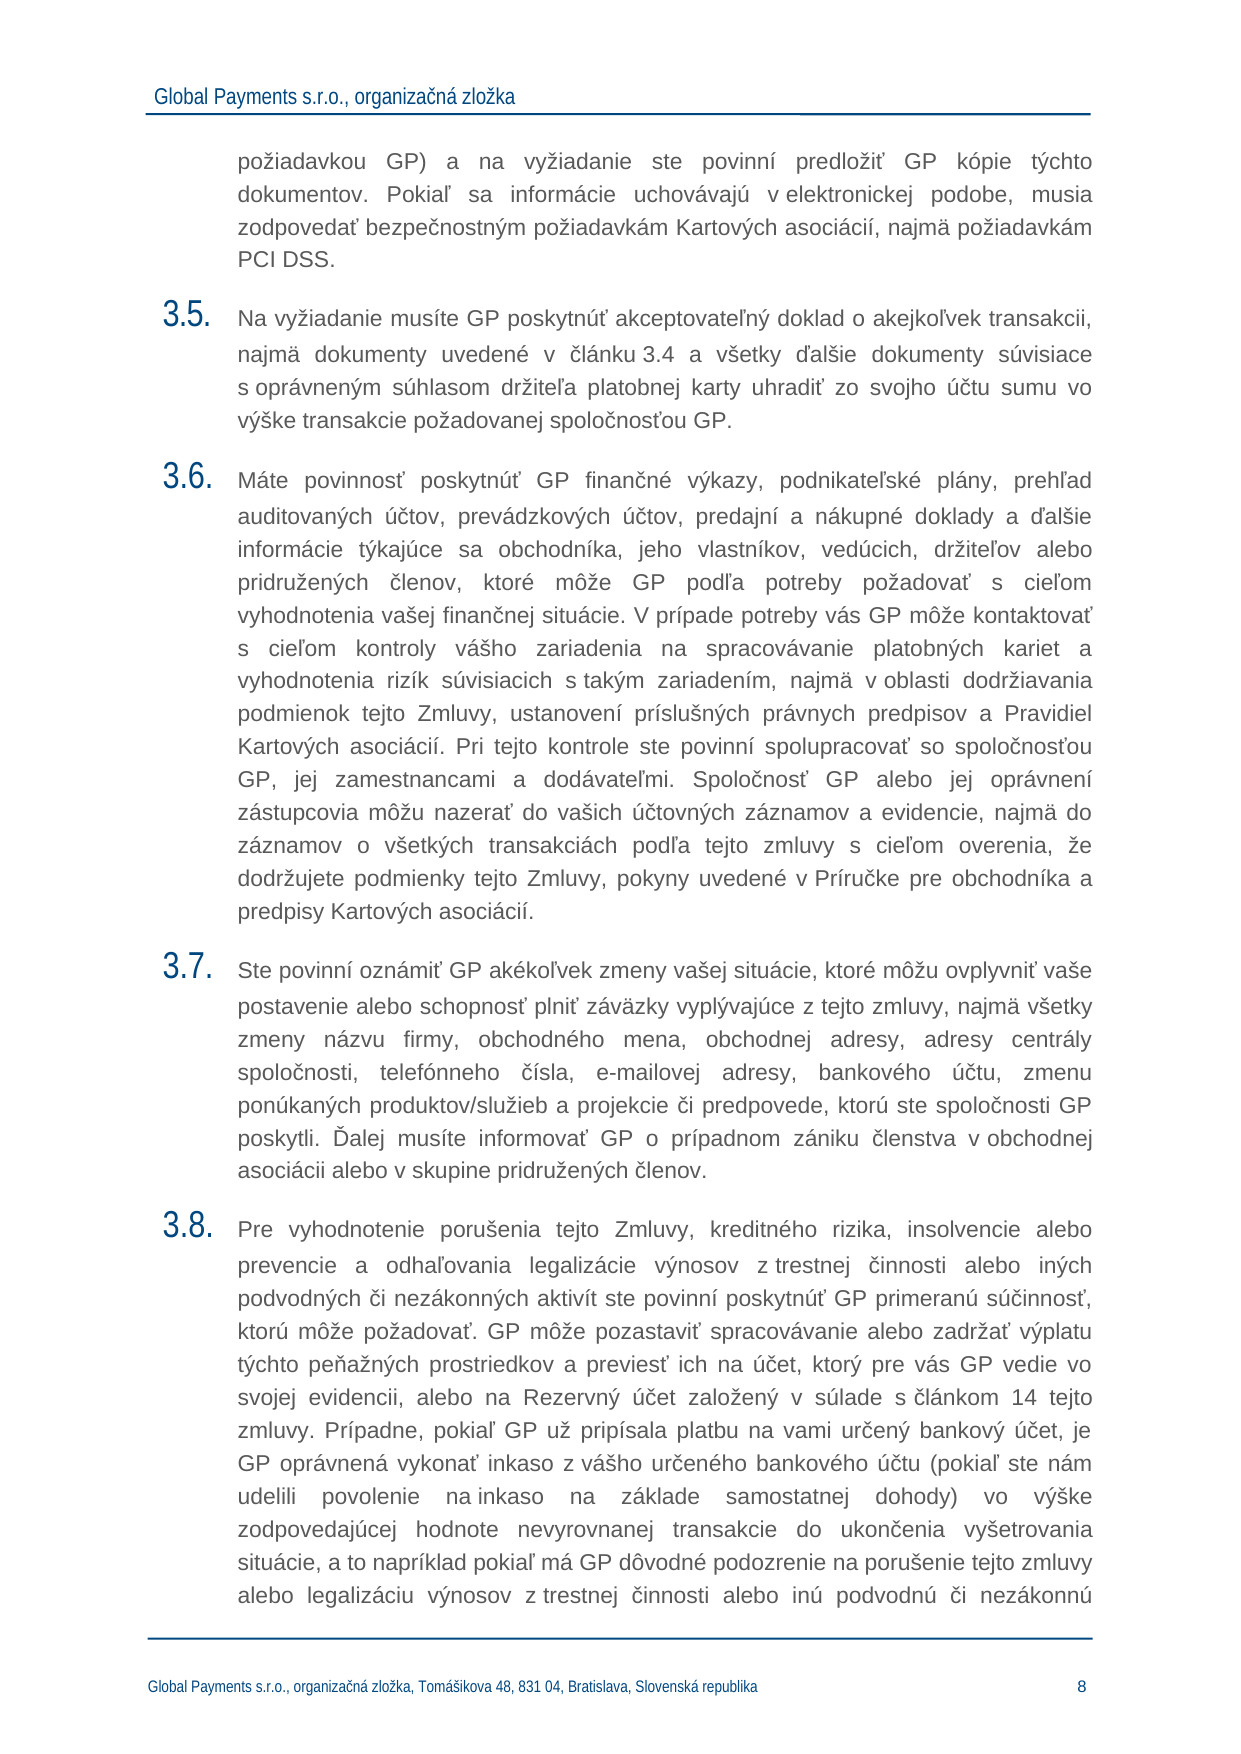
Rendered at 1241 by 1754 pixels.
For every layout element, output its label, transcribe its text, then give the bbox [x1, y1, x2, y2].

list Máte povinnosť poskytnúť GP finančné výkazy, podnikateľské plány, prehľad auditovaných účtov, prevádzkových účtov, predajní a nákupné doklady a ďalšie informácie týkajúce sa obchodníka, jeho vlastníkov, vedúcich, držiteľov alebo pridružených členov, ktoré môže GP podľa potreby požadovať s cieľom vyhodnotenia vašej finančnej situácie. V prípade potreby vás GP môže kontaktovať s cieľom kontroly vášho zariadenia na spracovávanie platobných kariet a vyhodnotenia rizík súvisiacich s takým zariadením, najmä v oblasti dodržiavania podmienok tejto Zmluvy, ustanovení príslušných právnych predpisov a Pravidiel Kartových asociácií. Pri tejto kontrole ste povinní spolupracovať so spoločnosťou GP, jej zamestnancami a dodávateľmi. Spoločnosť GP alebo jej oprávnení zástupcovia môžu nazerať do vašich účtovných záznamov a evidencie, najmä do záznamov o všetkých transakciách podľa tejto zmluvy s cieľom overenia, že dodržujete podmienky tejto Zmluvy, pokyny uvedené v Príručke pre obchodníka a predpisy Kartových asociácií. [162, 453, 1093, 924]
list Na vyžiadanie musíte GP poskytnúť akceptovateľný doklad o akejkoľvek transakcii, najmä dokumenty uvedené v článku 3.4 a všetky ďalšie dokumenty súvisiace s oprávneným súhlasom držiteľa platobnej karty uhradiť zo svojho účtu sumu vo výške transakcie požadovanej spoločnosťou GP. [162, 292, 1093, 434]
list Ste povinní oznámiť GP akékoľvek zmeny vašej situácie, ktoré môžu ovplyvniť vaše postavenie alebo schopnosť plniť záväzky vyplývajúce z tejto zmluvy, najmä všetky zmeny názvu firmy, obchodného mena, obchodnej adresy, adresy centrály spoločnosti, telefónneho čísla, e-mailovej adresy, bankového účtu, zmenu ponúkaných produktov/služieb a projekcie či predpovede, ktorú ste spoločnosti GP poskytli. Ďalej musíte informovať GP o prípadnom zániku členstva v obchodnej asociácii alebo v skupine pridružených členov. [162, 943, 1093, 1184]
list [162, 148, 1093, 273]
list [162, 1203, 1093, 1608]
